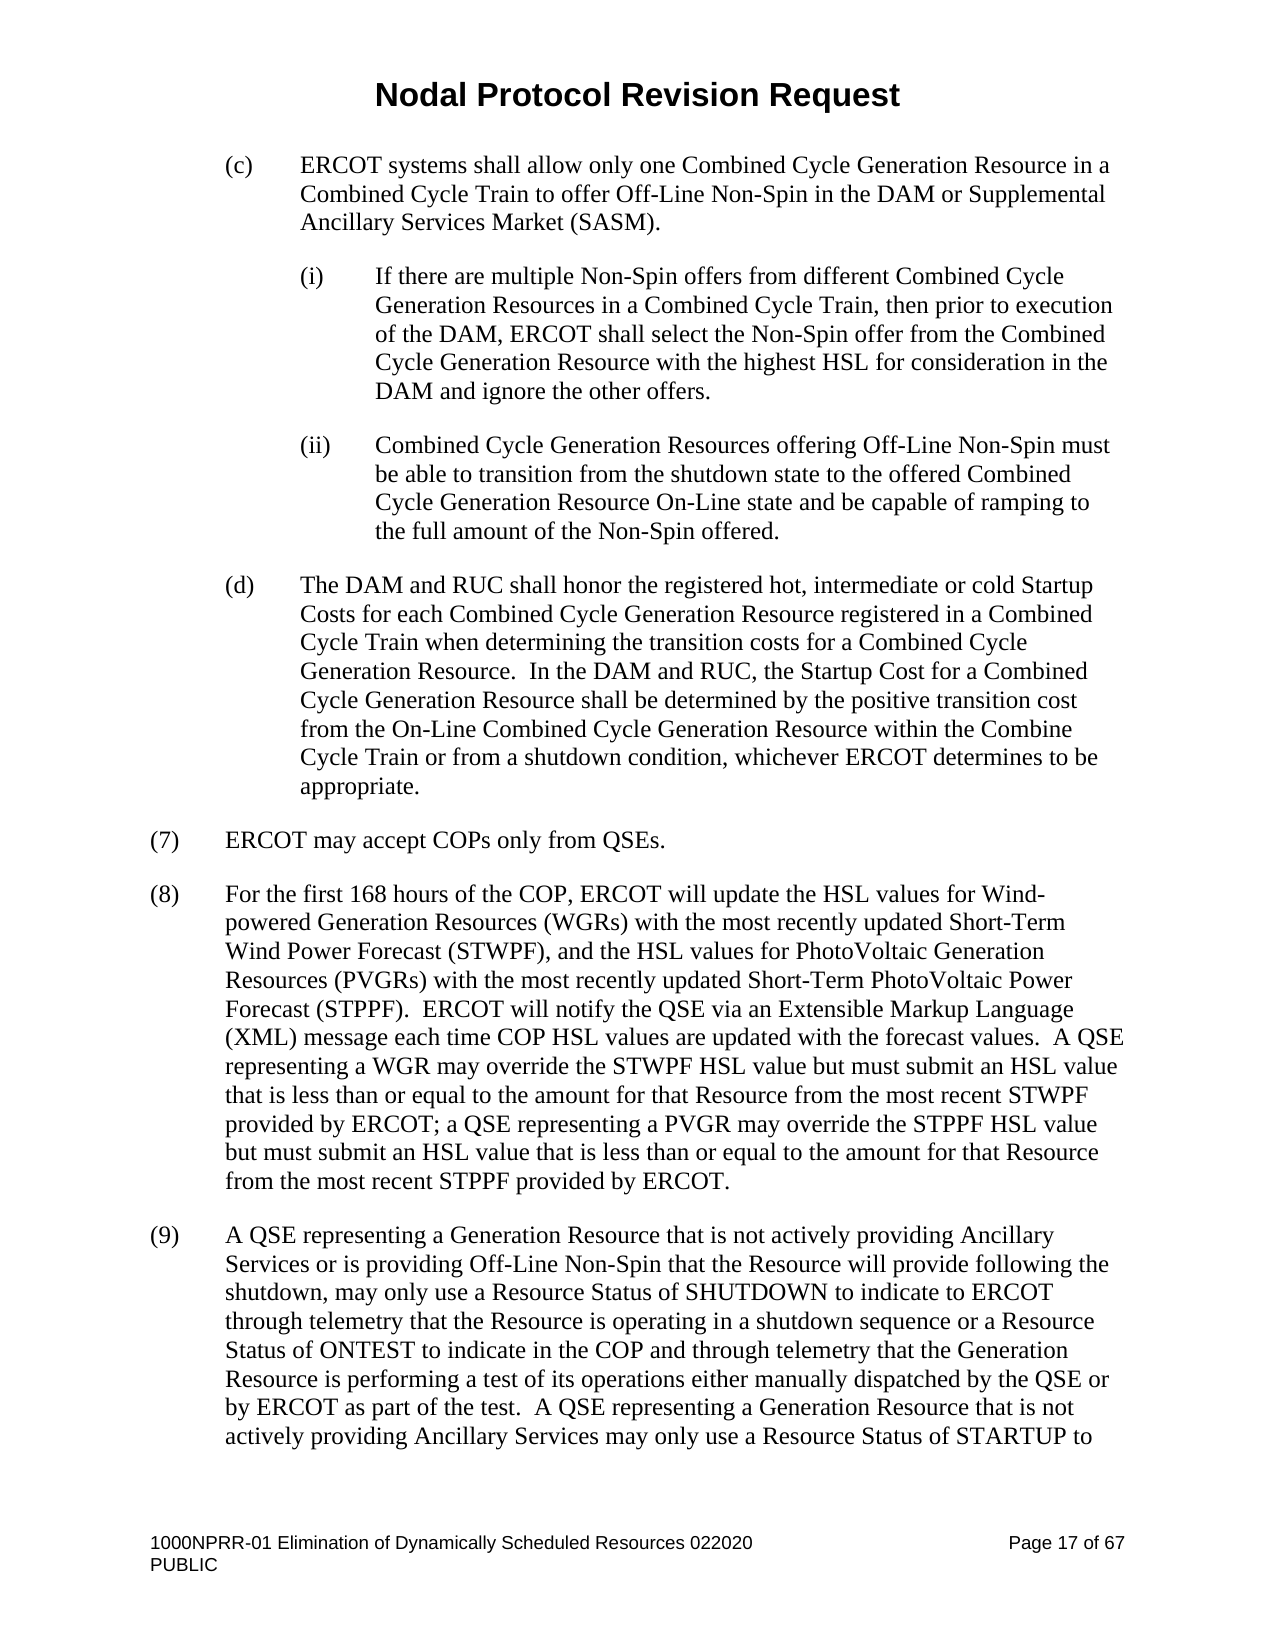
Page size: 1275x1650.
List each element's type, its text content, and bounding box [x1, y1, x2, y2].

text (i) If there are multiple Non-Spin offers from different Combined Cycle Generation Resources in a Combined Cycle Train, then prior to execution of the DAM, ERCOT shall select the Non-Spin offer from the Combined Cycle Generation Resource with the highest HSL for consideration in the DAM and ignore the other offers. [300, 261, 1125, 405]
text (7) ERCOT may accept COPs only from QSEs. [150, 825, 1125, 854]
text (c) ERCOT systems shall allow only one Combined Cycle Generation Resource in a Combined Cycle Train to offer Off-Line Non-Spin in the DAM or Supplemental Ancillary Services Market (SASM). [225, 150, 1125, 236]
text (8) For the first 168 hours of the COP, ERCOT will update the HSL values for Wind-powered Generation Resources (WGRs) with the most recently updated Short-Term Wind Power Forecast (STWPF), and the HSL values for PhotoVoltaic Generation Resources (PVGRs) with the most recently updated Short-Term PhotoVoltaic Power Forecast (STPPF). ERCOT will notify the QSE via an Extensible Markup Language (XML) message each time COP HSL values are updated with the forecast values. A QSE representing a WGR may override the STWPF HSL value but must submit an HSL value that is less than or equal to the amount for that Resource from the most recent STWPF provided by ERCOT; a QSE representing a PVGR may override the STPPF HSL value but must submit an HSL value that is less than or equal to the amount for that Resource from the most recent STPPF provided by ERCOT. [150, 879, 1125, 1195]
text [150, 1220, 1125, 1450]
text (d) The DAM and RUC shall honor the registered hot, intermediate or cold Startup Costs for each Combined Cycle Generation Resource registered in a Combined Cycle Train when determining the transition costs for a Combined Cycle Generation Resource. In the DAM and RUC, the Startup Cost for a Combined Cycle Generation Resource shall be determined by the positive transition cost from the On-Line Combined Cycle Generation Resource within the Combine Cycle Train or from a shutdown condition, whichever ERCOT determines to be appropriate. [225, 570, 1125, 800]
text (ii) Combined Cycle Generation Resources offering Off-Line Non-Spin must be able to transition from the shutdown state to the offered Combined Cycle Generation Resource On-Line state and be capable of ramping to the full amount of the Non-Spin offered. [300, 430, 1125, 545]
